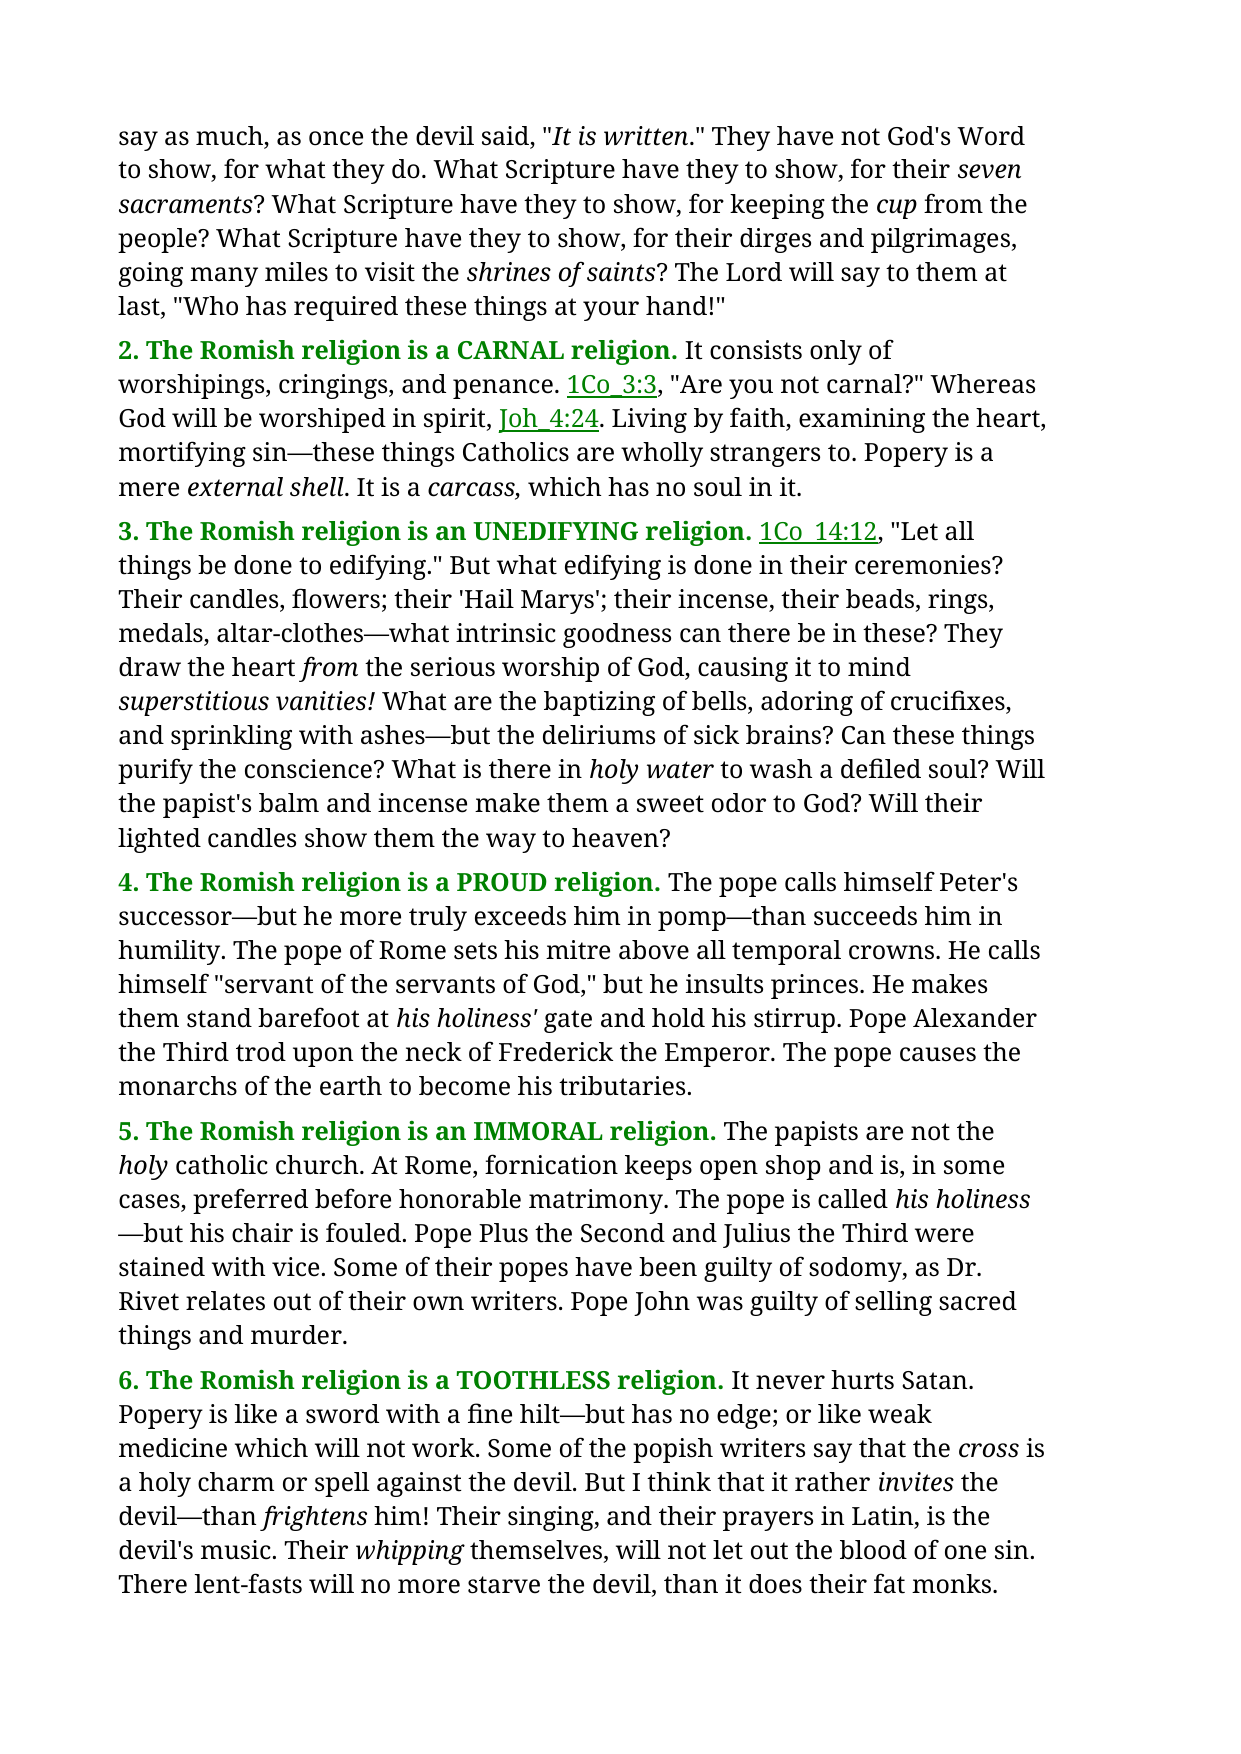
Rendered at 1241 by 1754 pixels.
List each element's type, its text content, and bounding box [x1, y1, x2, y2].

text 2. The Romish religion is a CARNAL religion. It consists only of worshipings, cringings, and penance. 1Co_3:3, "Are you not carnal?" Whereas God will be worshiped in spirit, Joh_4:24. Living by faith, examining the heart, mortifying sin—these things Catholics are wholly strangers to. Popery is a mere external shell. It is a carcass, which has no soul in it. [118, 333, 1047, 503]
text 4. The Romish religion is a PROUD religion. The pope calls himself Peter's successor—but he more truly exceeds him in pomp—than succeeds him in humility. The pope of Rome sets his mitre above all temporal crowns. He calls himself "servant of the servants of God," but he insults princes. He makes them stand barefoot at his holiness' gate and hold his stirrup. Pope Alexander the Third trod upon the neck of Frederick the Emperor. The pope causes the monarchs of the earth to become his tributaries. [118, 865, 1047, 1103]
text 3. The Romish religion is an UNEDIFYING religion. 1Co_14:12, "Let all things be done to edifying." But what edifying is done in their ceremonies? Their candles, flowers; their 'Hail Marys'; their incense, their beads, rings, medals, altar-clothes—what intrinsic goodness can there be in these? They draw the heart from the serious worship of God, causing it to mind superstitious vanities! What are the baptizing of bells, adoring of crucifixes, and sprinkling with ashes—but the deliriums of sick brains? Can these things purify the conscience? What is there in holy water to wash a defiled soul? Will the papist's balm and incense make them a sweet odor to God? Will their lighted candles show them the way to heaven? [118, 514, 1047, 854]
text 5. The Romish religion is an IMMORAL religion. The papists are not the holy catholic church. At Rome, fornication keeps open shop and is, in some cases, preferred before honorable matrimony. The pope is called his holiness—but his chair is fouled. Pope Plus the Second and Julius the Third were stained with vice. Some of their popes have been guilty of sodomy, as Dr. Rivet relates out of their own writers. Pope John was guilty of selling sacred things and murder. [118, 1113, 1047, 1352]
text 6. The Romish religion is a TOOTHLESS religion. It never hurts Satan. Popery is like a sword with a fine hilt—but has no edge; or like weak medicine which will not work. Some of the popish writers say that the cross is a holy charm or spell against the devil. But I think that it rather invites the devil—than frightens him! Their singing, and their prayers in Latin, is the devil's music. Their whipping themselves, will not let out the blood of one sin. There lent-fasts will no more starve the devil, than it does their fat monks. [118, 1362, 1047, 1601]
